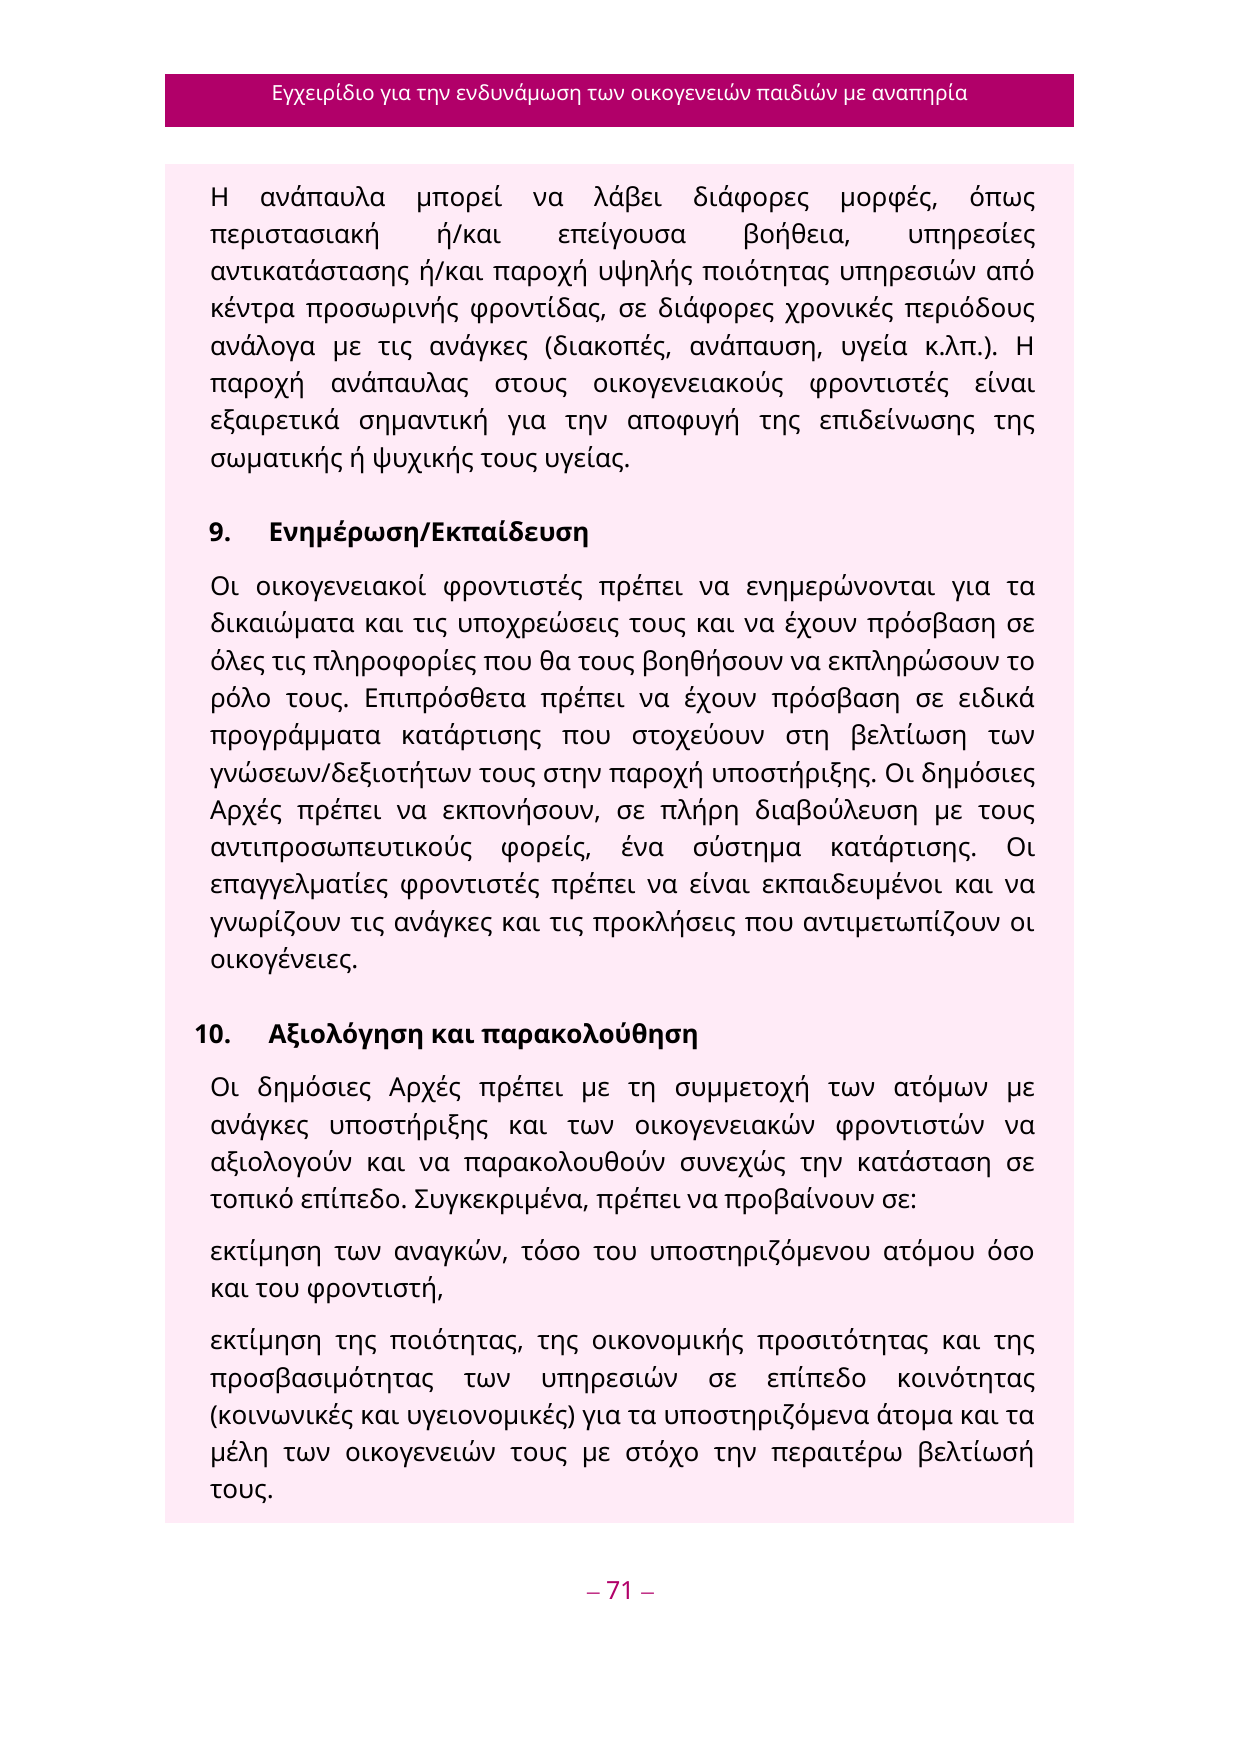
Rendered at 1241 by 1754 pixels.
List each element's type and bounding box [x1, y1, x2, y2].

table_header [165, 164, 1074, 1523]
